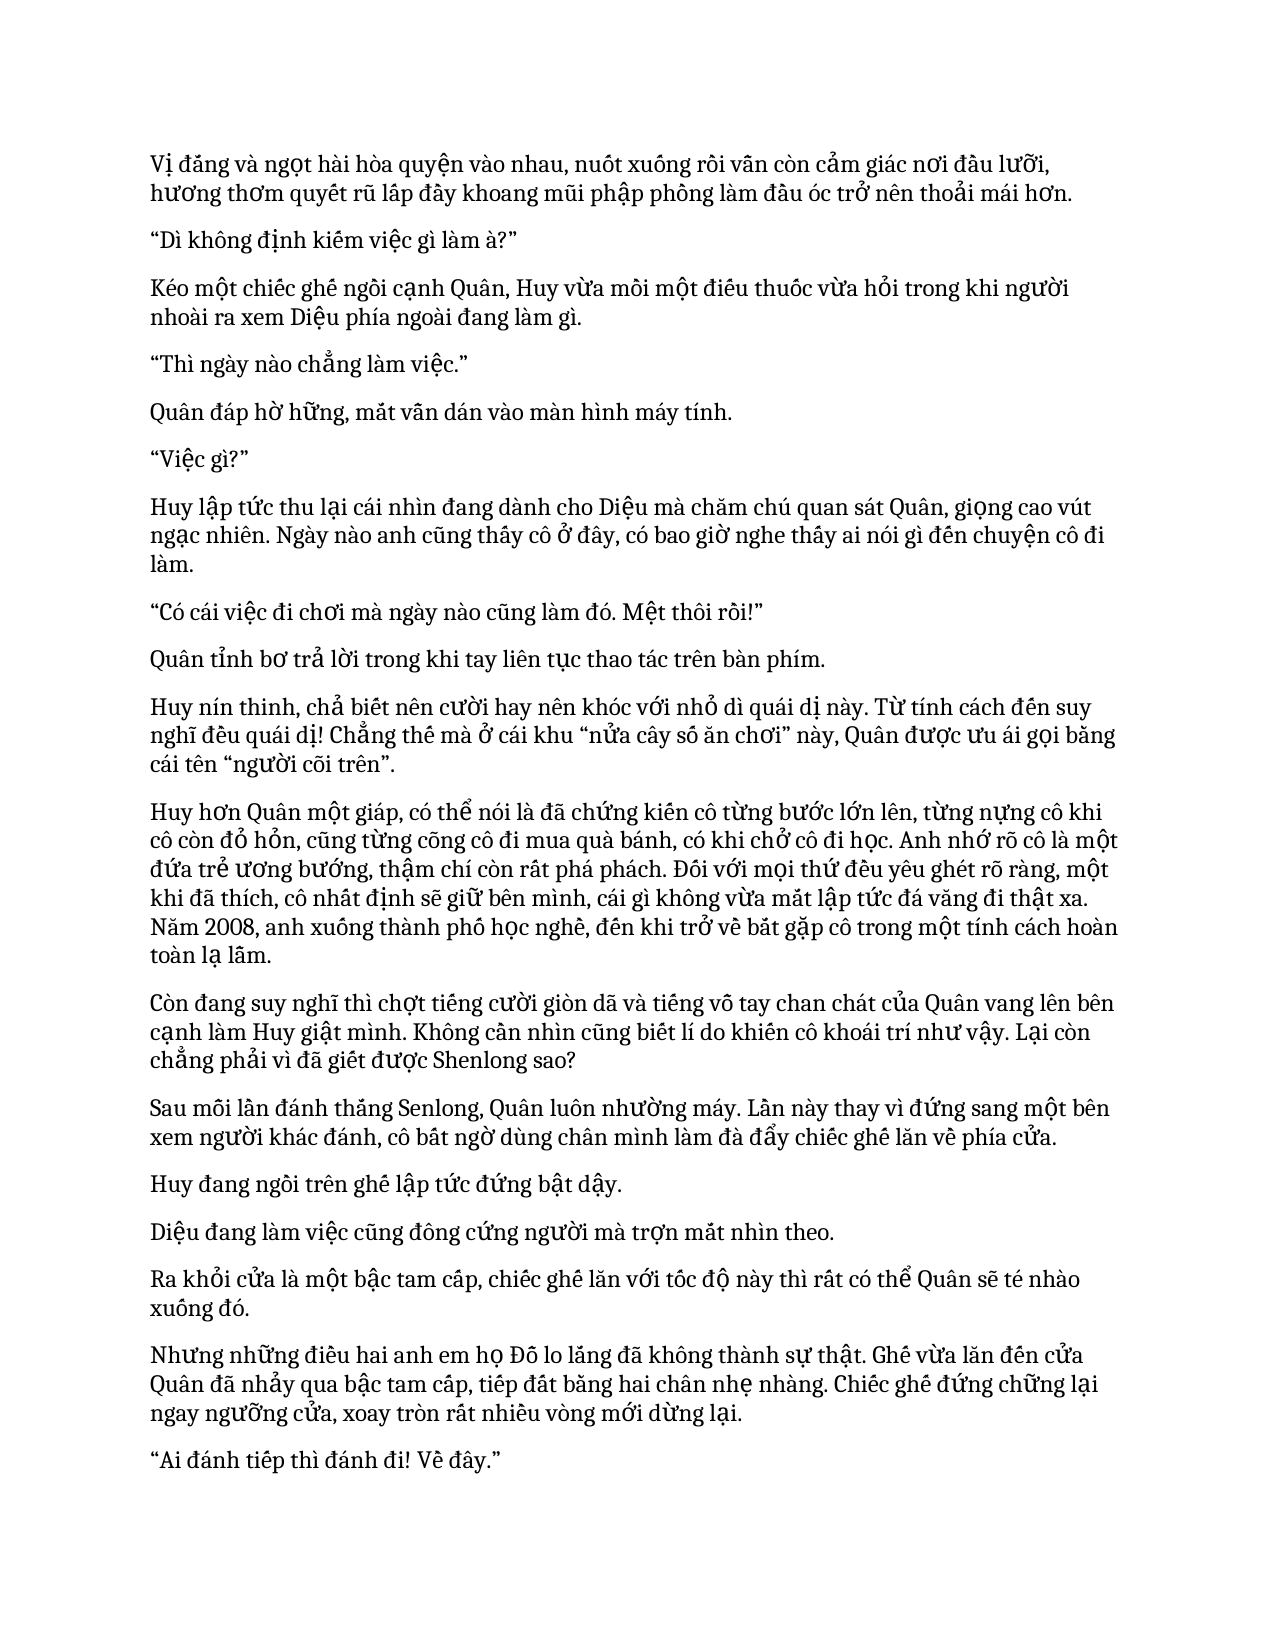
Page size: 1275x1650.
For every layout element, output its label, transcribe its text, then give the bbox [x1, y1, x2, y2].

text Kéo một chiếc ghế ngồi cạnh Quân, Huy vừa mồi một điếu thuốc vừa hỏi trong khi người nhoài ra xem Diệu phía ngoài đang làm gì. [150, 274, 1125, 331]
text Huy đang ngồi trên ghế lập tức đứng bật dậy. [150, 1170, 1125, 1199]
text Huy nín thinh, chả biết nên cười hay nên khóc với nhỏ dì quái dị này. Từ tính cách đến suy nghĩ đều quái dị! Chẳng thế mà ở cái khu “nửa cây số ăn chơi” này, Quân được ưu ái gọi bằng cái tên “người cõi trên”. [150, 692, 1125, 779]
text Diệu đang làm việc cũng đông cứng người mà trợn mắt nhìn theo. [150, 1217, 1125, 1246]
text Nhưng những điều hai anh em họ Đỗ lo lắng đã không thành sự thật. Ghế vừa lăn đến cửa Quân đã nhảy qua bậc tam cấp, tiếp đất bằng hai chân nhẹ nhàng. Chiếc ghế đứng chững lại ngay ngưỡng cửa, xoay tròn rất nhiều vòng mới dừng lại. [150, 1341, 1125, 1427]
text Quân đáp hờ hững, mắt vẫn dán vào màn hình máy tính. [150, 397, 1125, 426]
text Còn đang suy nghĩ thì chợt tiếng cười giòn dã và tiếng vỗ tay chan chát của Quân vang lên bên cạnh làm Huy giật mình. Không cần nhìn cũng biết lí do khiến cô khoái trí như vậy. Lại còn chẳng phải vì đã giết được Shenlong sao? [150, 989, 1125, 1075]
text “Ai đánh tiếp thì đánh đi! Về đây.” [150, 1446, 1125, 1475]
text Quân tỉnh bơ trả lời trong khi tay liên tục thao tác trên bàn phím. [150, 645, 1125, 674]
text Vị đắng và ngọt hài hòa quyện vào nhau, nuốt xuống rồi vẫn còn cảm giác nơi đầu lưỡi, hương thơm quyết rũ lấp đầy khoang mũi phập phồng làm đầu óc trở nên thoải mái hơn. [150, 150, 1125, 207]
text “Việc gì?” [150, 445, 1125, 474]
text Ra khỏi cửa là một bậc tam cấp, chiếc ghế lăn với tốc độ này thì rất có thể Quân sẽ té nhào xuống đó. [150, 1265, 1125, 1322]
text “Có cái việc đi chơi mà ngày nào cũng làm đó. Mệt thôi rồi!” [150, 597, 1125, 626]
text “Thì ngày nào chẳng làm việc.” [150, 350, 1125, 379]
text “Dì không định kiếm việc gì làm à?” [150, 226, 1125, 255]
text Huy lập tức thu lại cái nhìn đang dành cho Diệu mà chăm chú quan sát Quân, giọng cao vút ngạc nhiên. Ngày nào anh cũng thấy cô ở đây, có bao giờ nghe thấy ai nói gì đến chuyện cô đi làm. [150, 492, 1125, 579]
text Huy hơn Quân một giáp, có thể nói là đã chứng kiến cô từng bước lớn lên, từng nựng cô khi cô còn đỏ hỏn, cũng từng cõng cô đi mua quà bánh, có khi chở cô đi học. Anh nhớ rõ cô là một đứa trẻ ương bướng, thậm chí còn rất phá phách. Đối với mọi thứ đều yêu ghét rõ ràng, một khi đã thích, cô nhất định sẽ giữ bên mình, cái gì không vừa mắt lập tức đá văng đi thật xa. Năm 2008, anh xuống thành phố học nghề, đến khi trở về bắt gặp cô trong một tính cách hoàn toàn lạ lẫm. [150, 797, 1125, 970]
text Sau mỗi lần đánh thắng Senlong, Quân luôn nhường máy. Lần này thay vì đứng sang một bên xem người khác đánh, cô bất ngờ dùng chân mình làm đà đẩy chiếc ghế lăn về phía cửa. [150, 1094, 1125, 1151]
